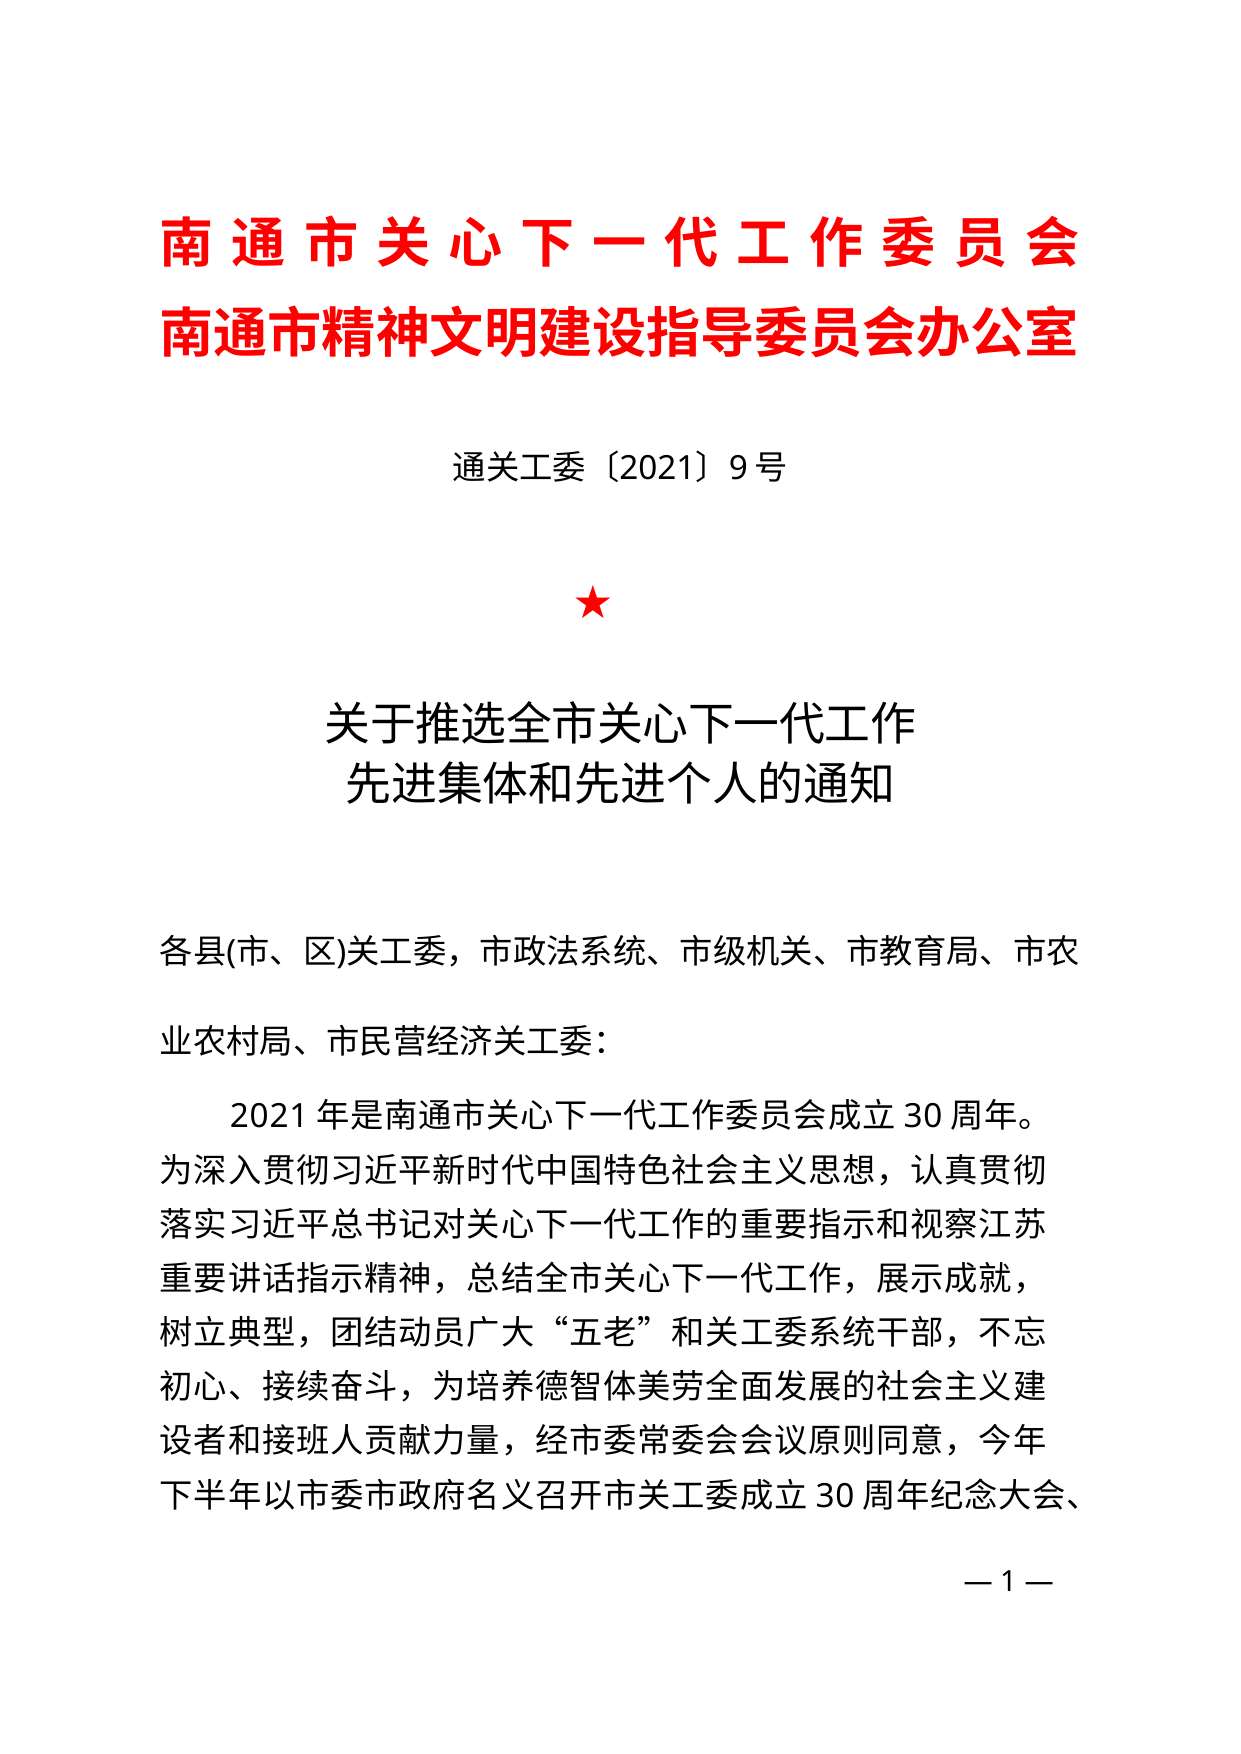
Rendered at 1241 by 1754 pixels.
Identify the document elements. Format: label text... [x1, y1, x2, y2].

text 各县(市、区)关工委，市政法系统、市级机关、市教育局、市农业农村局、市民营经济关工委： [159, 903, 1081, 1084]
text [159, 1084, 1081, 1518]
text 先进集体和先进个人的通知 [159, 752, 1081, 813]
text ★ [159, 556, 1081, 647]
text 南通市关心下一代工作委员会 [159, 193, 1081, 284]
text 南通市精神文明建设指导委员会办公室 [159, 284, 1081, 375]
text 关于推选全市关心下一代工作 [159, 692, 1081, 752]
text 通关工委〔2021〕9号 [159, 420, 1081, 511]
